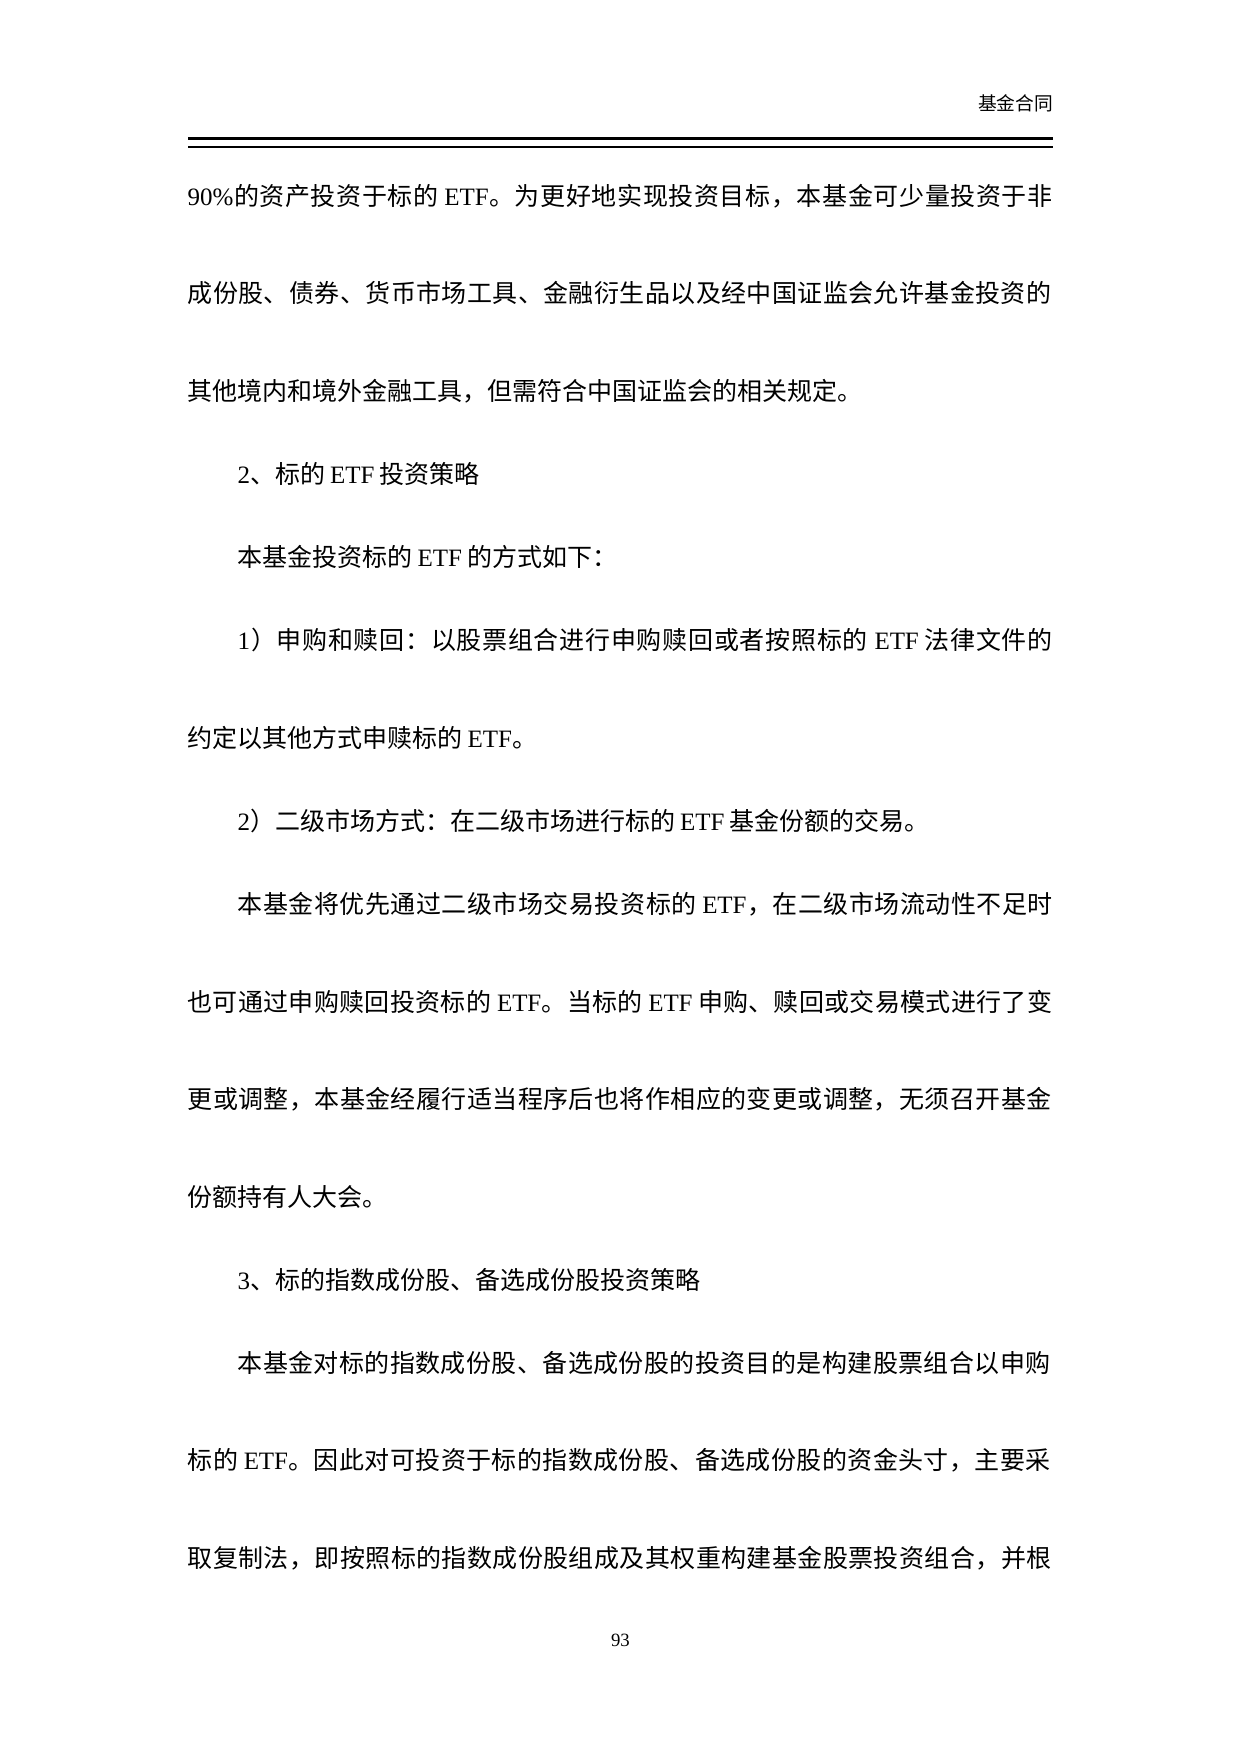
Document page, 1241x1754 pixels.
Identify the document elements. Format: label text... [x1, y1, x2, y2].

text 3、标的指数成份股、备选成份股投资策略 [187, 1246, 1053, 1311]
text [187, 1329, 1053, 1589]
text 本基金将优先通过二级市场交易投资标的ETF，在二级市场流动性不足时也可通过申购赎回投资标的ETF。当标的ETF申购、赎回或交易模式进行了变更或调整，本基金经履行适当程序后也将作相应的变更或调整，无须召开基金份额持有人大会。 [187, 870, 1053, 1228]
text 2）二级市场方式：在二级市场进行标的ETF基金份额的交易。 [187, 787, 1053, 852]
text 1）申购和赎回：以股票组合进行申购赎回或者按照标的ETF法律文件的约定以其他方式申赎标的ETF。 [187, 606, 1053, 769]
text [187, 162, 1053, 422]
text 本基金投资标的ETF的方式如下： [187, 523, 1053, 588]
text 2、标的ETF投资策略 [187, 440, 1053, 505]
